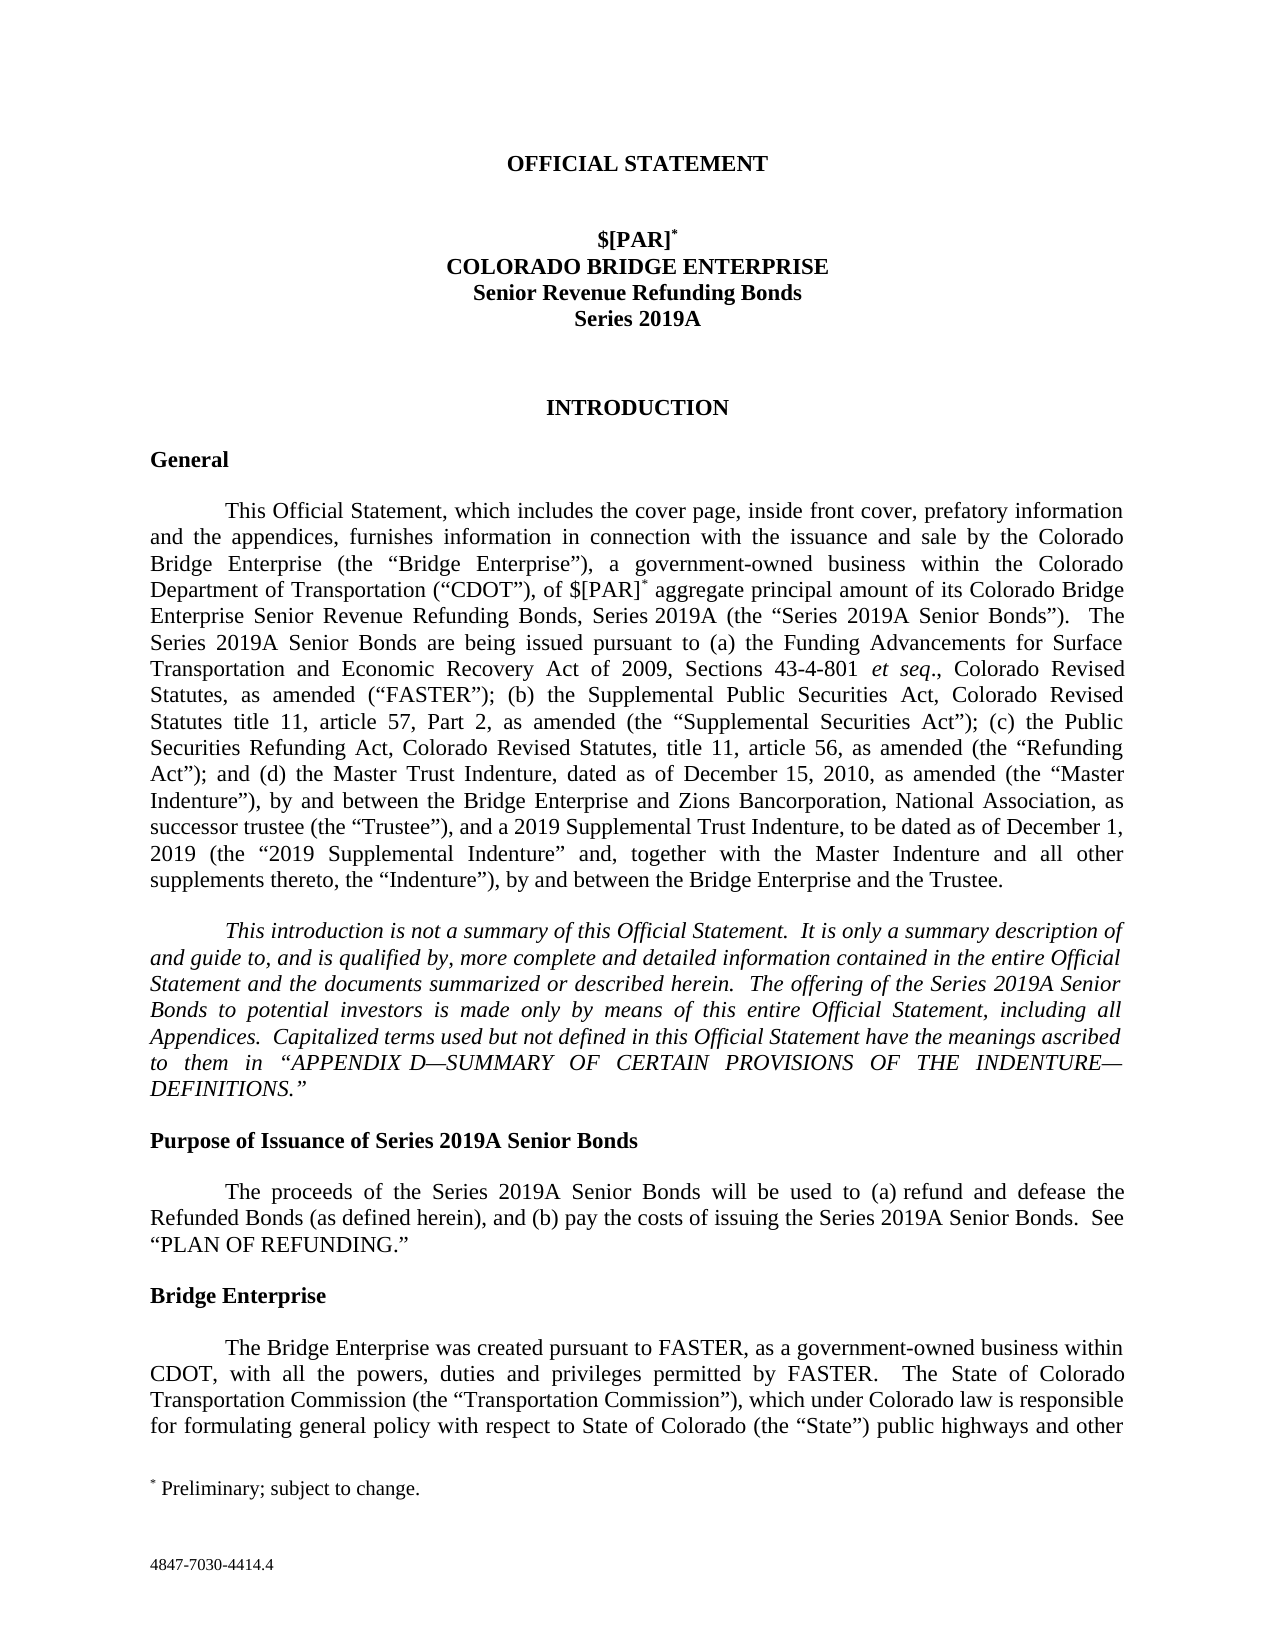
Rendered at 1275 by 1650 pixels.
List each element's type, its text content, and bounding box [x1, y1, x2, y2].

text INTRODUCTION [150, 394, 1125, 421]
text Bridge Enterprise [150, 1282, 1125, 1308]
text Purpose of Issuance of Series 2019A Senior Bonds [150, 1127, 1125, 1153]
text OFFICIAL STATEMENT [150, 150, 1125, 176]
text $[PAR] COLORADO BRIDGE ENTERPRISE Senior Revenue Refunding Bonds Series 2019A [150, 226, 1125, 332]
text The proceeds of the Series 2019A Senior Bonds will be used to (a) refund and defease the Refunded Bonds (as defined herein), and (b) pay the costs of issuing the Series 2019A Senior Bonds. See “PLAN OF REFUNDING.” [150, 1178, 1125, 1257]
text This introduction is not a summary of this Official Statement. It is only a summary description of and guide to, and is qualified by, more complete and detailed information contained in the entire Official Statement and the documents summarized or described herein. The offering of the Series 2019A Senior Bonds to potential investors is made only by means of this entire Official Statement, including all Appendices. Capitalized terms used but not defined in this Official Statement have the meanings ascribed to them in “APPENDIX D—SUMMARY OF CERTAIN PROVISIONS OF THE INDENTURE—DEFINITIONS.” [150, 917, 1125, 1102]
text General [150, 446, 1125, 472]
text This Official Statement, which includes the cover page, inside front cover, prefatory information and the appendices, furnishes information in connection with the issuance and sale by the Colorado Bridge Enterprise (the “Bridge Enterprise”), a government-owned business within the Colorado Department of Transportation (“CDOT”), of $[PAR]* aggregate principal amount of its Colorado Bridge Enterprise Senior Revenue Refunding Bonds, Series 2019A (the “Series 2019A Senior Bonds”). The Series 2019A Senior Bonds are being issued pursuant to (a) the Funding Advancements for Surface Transportation and Economic Recovery Act of 2009, Sections 43-4-801 et seq., Colorado Revised Statutes, as amended (“FASTER”); (b) the Supplemental Public Securities Act, Colorado Revised Statutes title 11, article 57, Part 2, as amended (the “Supplemental Securities Act”); (c) the Public Securities Refunding Act, Colorado Revised Statutes, title 11, article 56, as amended (the “Refunding Act”); and (d) the Master Trust Indenture, dated as of December 15, 2010, as amended (the “Master Indenture”), by and between the Bridge Enterprise and Zions Bancorporation, National Association, as successor trustee (the “Trustee”), and a 2019 Supplemental Trust Indenture, to be dated as of December 1, 2019 (the “2019 Supplemental Indenture” and, together with the Master Indenture and all other supplements thereto, the “Indenture”), by and between the Bridge Enterprise and the Trustee. [150, 497, 1125, 892]
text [150, 1333, 1125, 1439]
